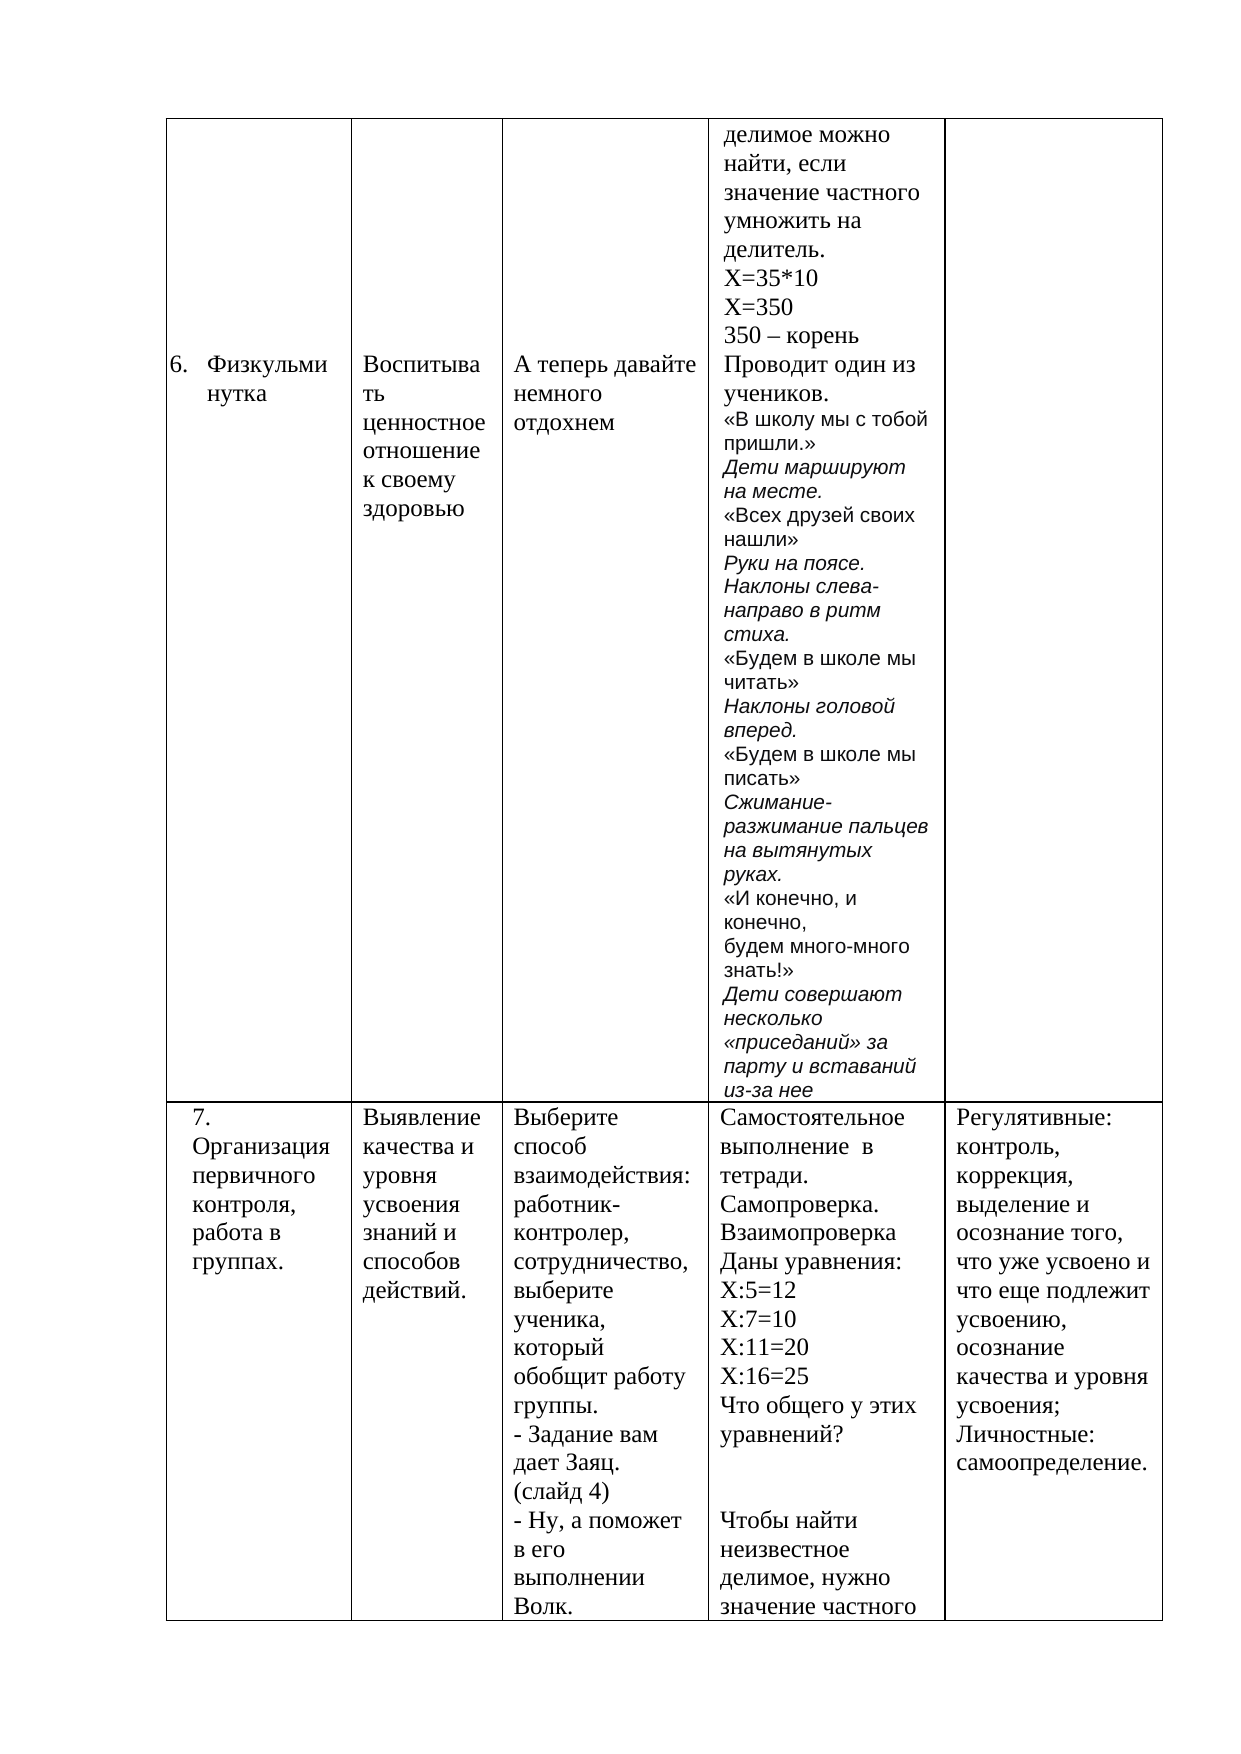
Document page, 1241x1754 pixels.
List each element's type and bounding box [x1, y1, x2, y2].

table_cell [503, 119, 708, 1101]
table_cell [503, 1103, 708, 1620]
table_cell [709, 1103, 944, 1620]
table_cell [352, 1103, 502, 1620]
table_cell [352, 119, 502, 1101]
table_cell [946, 119, 1162, 1101]
table_cell [709, 119, 944, 1101]
table_cell [167, 1103, 351, 1620]
table_cell [167, 119, 351, 1101]
table_cell [946, 1103, 1162, 1620]
